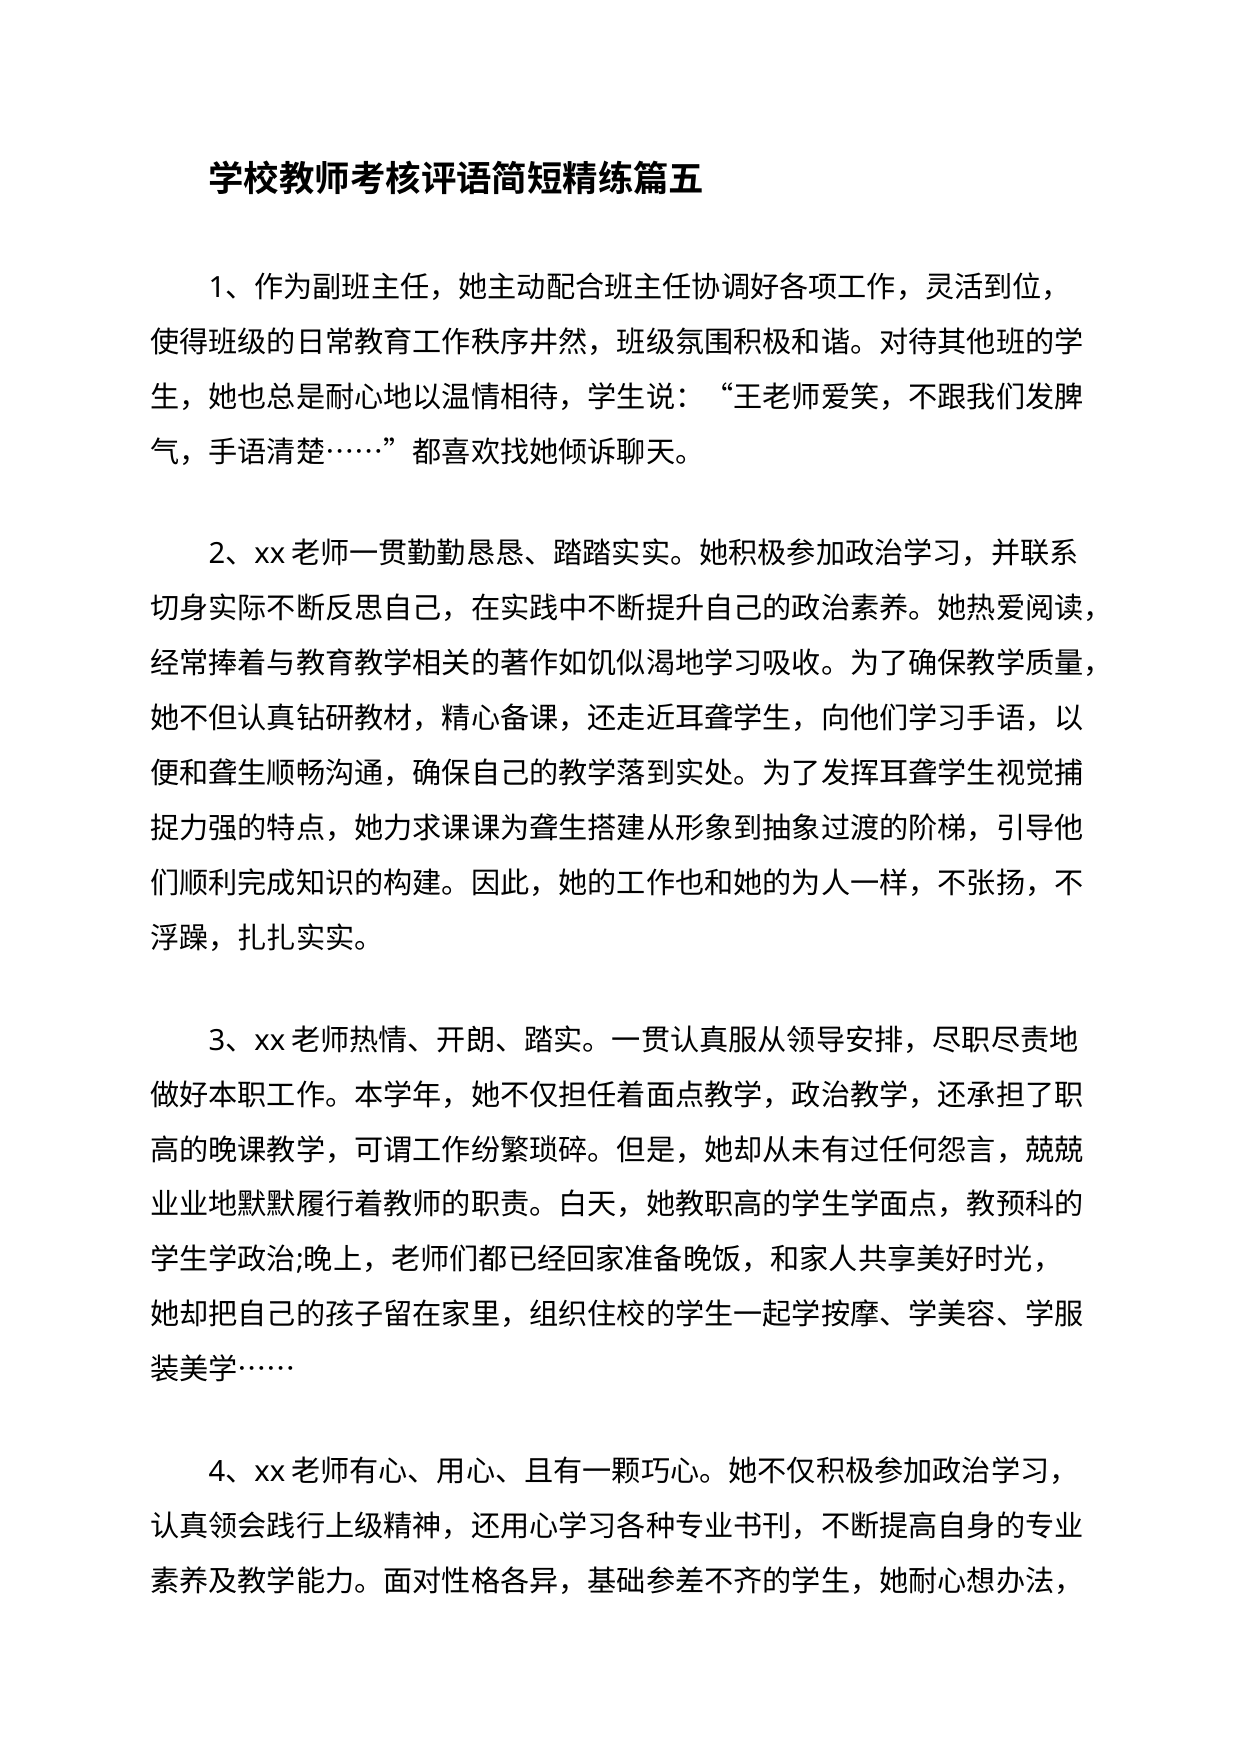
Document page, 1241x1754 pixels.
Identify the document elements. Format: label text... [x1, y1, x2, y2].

text 3、xx老师热情、开朗、踏实。一贯认真服从领导安排，尽职尽责地做好本职工作。本学年，她不仅担任着面点教学，政治教学，还承担了职高的晚课教学，可谓工作纷繁琐碎。但是，她却从未有过任何怨言，兢兢业业地默默履行着教师的职责。白天，她教职高的学生学面点，教预科的学生学政治;晚上，老师们都已经回家准备晚饭，和家人共享美好时光，她却把自己的孩子留在家里，组织住校的学生一起学按摩、学美容、学服装美学…… [150, 1016, 1090, 1388]
text 2、xx老师一贯勤勤恳恳、踏踏实实。她积极参加政治学习，并联系切身实际不断反思自己，在实践中不断提升自己的政治素养。她热爱阅读，经常捧着与教育教学相关的著作如饥似渴地学习吸收。为了确保教学质量，她不但认真钻研教材，精心备课，还走近耳聋学生，向他们学习手语，以便和聋生顺畅沟通，确保自己的教学落到实处。为了发挥耳聋学生视觉捕捉力强的特点，她力求课课为聋生搭建从形象到抽象过渡的阶梯，引导他们顺利完成知识的构建。因此，她的工作也和她的为人一样，不张扬，不浮躁，扎扎实实。 [150, 530, 1090, 957]
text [150, 1447, 1090, 1600]
text 1、作为副班主任，她主动配合班主任协调好各项工作，灵活到位，使得班级的日常教育工作秩序井然，班级氛围积极和谐。对待其他班的学生，她也总是耐心地以温情相待，学生说：“王老师爱笑，不跟我们发脾气，手语清楚……”都喜欢找她倾诉聊天。 [150, 263, 1090, 471]
text 学校教师考核评语简短精练篇五 [150, 150, 1090, 201]
